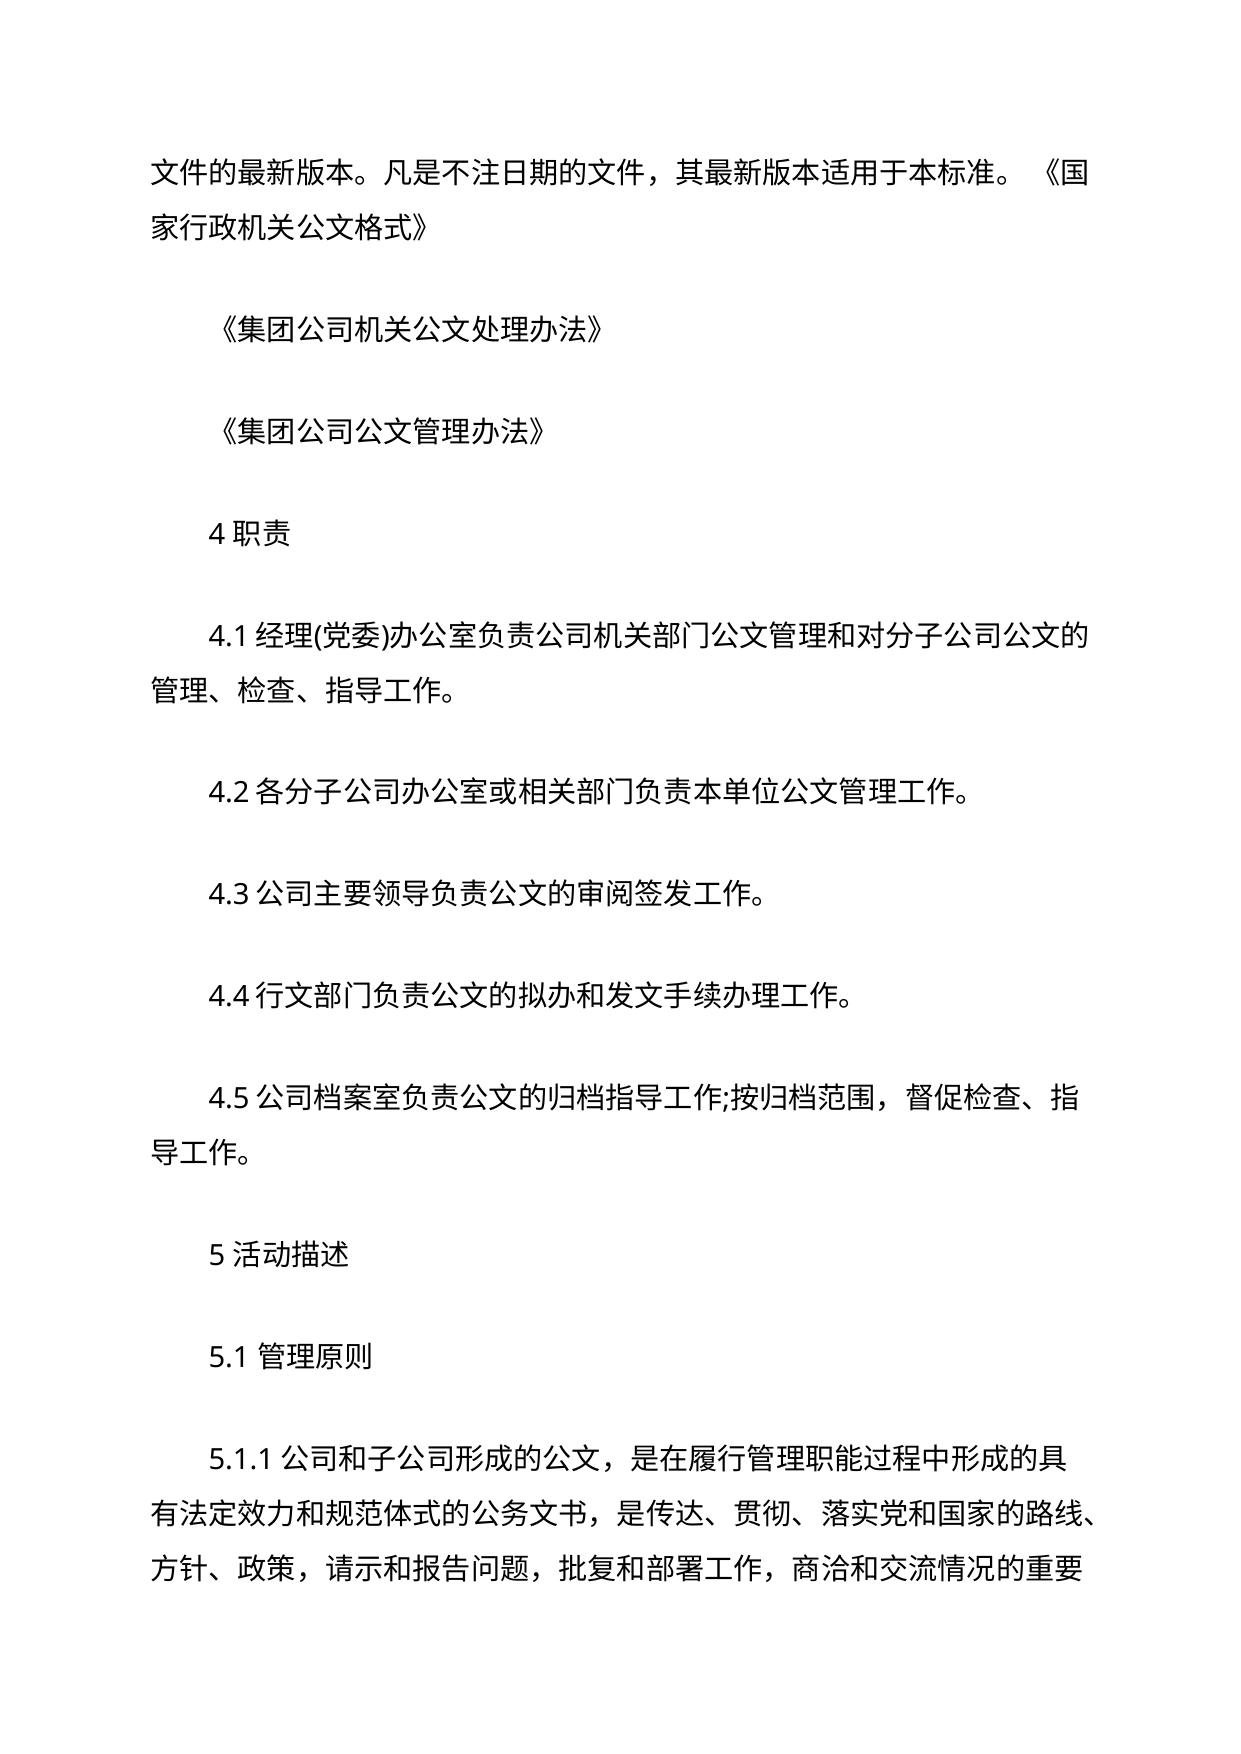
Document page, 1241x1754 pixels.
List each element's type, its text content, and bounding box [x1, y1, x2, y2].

text 5.1 管理原则 [150, 1334, 1090, 1376]
text 4.5公司档案室负责公文的归档指导工作;按归档范围，督促检查、指导工作。 [150, 1075, 1090, 1172]
text 5 活动描述 [150, 1232, 1090, 1274]
text 4.1经理(党委)办公室负责公司机关部门公文管理和对分子公司公文的管理、检查、指导工作。 [150, 612, 1090, 709]
text 《集团公司机关公文处理办法》 [150, 307, 1090, 349]
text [150, 150, 1090, 247]
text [150, 1436, 1090, 1588]
text 4.4行文部门负责公文的拟办和发文手续办理工作。 [150, 973, 1090, 1015]
text 4.2各分子公司办公室或相关部门负责本单位公文管理工作。 [150, 769, 1090, 811]
text 4 职责 [150, 510, 1090, 553]
text 4.3公司主要领导负责公文的审阅签发工作。 [150, 871, 1090, 913]
text 《集团公司公文管理办法》 [150, 408, 1090, 451]
